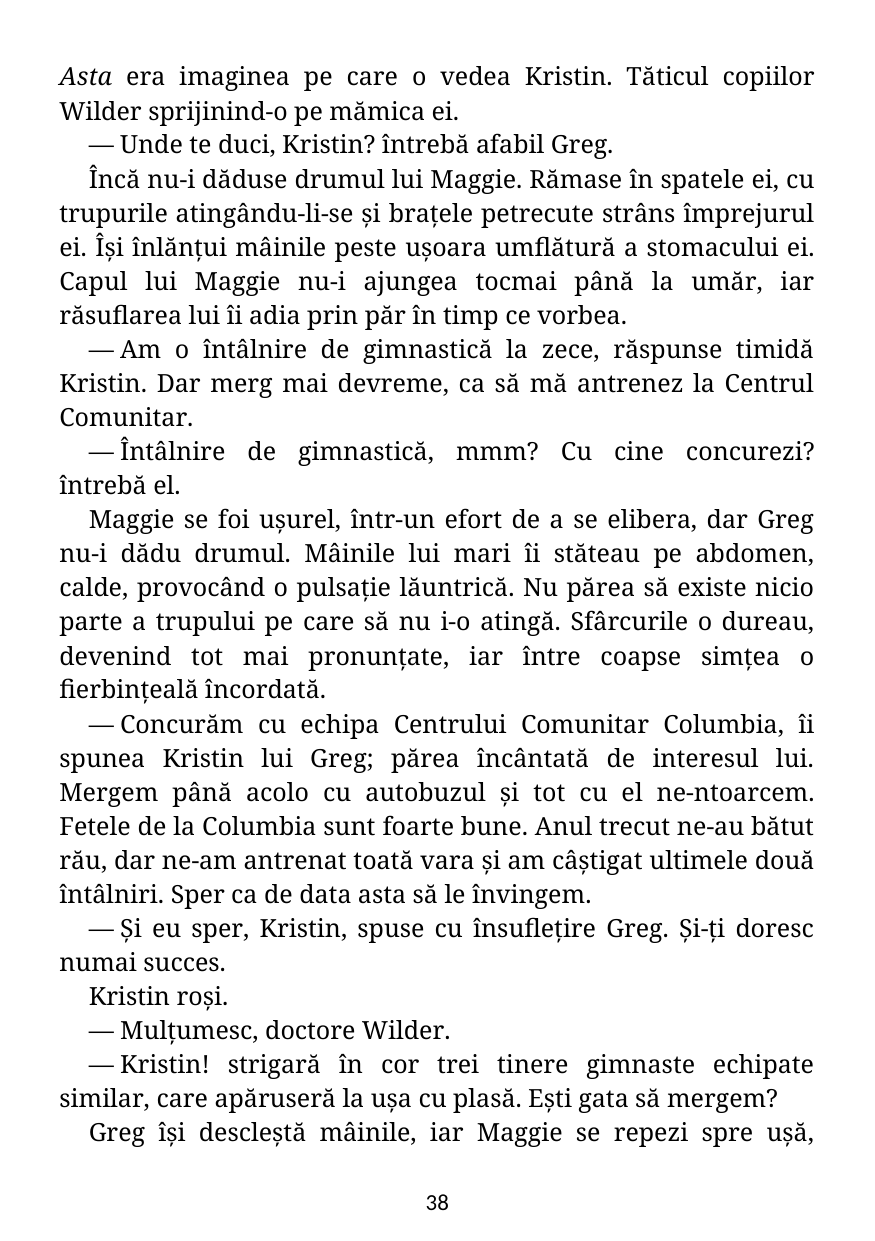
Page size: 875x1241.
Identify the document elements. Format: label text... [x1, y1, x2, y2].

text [59, 59, 815, 127]
text — Mulţumesc, doctore Wilder. [59, 1013, 815, 1047]
text Încă nu-i dăduse drumul lui Maggie. Rămase în spatele ei, cu trupurile atingându-li-se şi braţele petrecute strâns împrejurul ei. Îşi înlănţui mâinile peste uşoara umflătură a stomacului ei. Capul lui Maggie nu-i ajungea tocmai până la umăr, iar răsuflarea lui îi adia prin păr în timp ce vorbea. [59, 161, 815, 332]
text Kristin roşi. [59, 979, 815, 1013]
text Maggie se foi uşurel, într-un efort de a se elibera, dar Greg nu-i dădu drumul. Mâinile lui mari îi stăteau pe abdomen, calde, provocând o pulsaţie lăuntrică. Nu părea să existe nicio parte a trupului pe care să nu i-o atingă. Sfârcurile o dureau, devenind tot mai pronunţate, iar între coapse simţea o fierbinţeală încordată. [59, 502, 815, 706]
text — Şi eu sper, Kristin, spuse cu însufleţire Greg. Şi-ţi doresc numai succes. [59, 911, 815, 979]
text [59, 1115, 815, 1149]
text — Am o întâlnire de gimnastică la zece, răspunse timidă Kristin. Dar merg mai devreme, ca să mă antrenez la Centrul Comunitar. [59, 332, 815, 434]
text — Kristin! strigară în cor trei tinere gimnaste echipate similar, care apăruseră la uşa cu plasă. Eşti gata să mergem? [59, 1047, 815, 1115]
text — Unde te duci, Kristin? întrebă afabil Greg. [59, 127, 815, 161]
text — Întâlnire de gimnastică, mmm? Cu cine concurezi? întrebă el. [59, 434, 815, 502]
text — Concurăm cu echipa Centrului Comunitar Columbia, îi spunea Kristin lui Greg; părea încântată de interesul lui. Mergem până acolo cu autobuzul şi tot cu el ne-ntoarcem. Fetele de la Columbia sunt foarte bune. Anul trecut ne-au bătut rău, dar ne-am antrenat toată vara şi am câştigat ultimele două întâlniri. Sper ca de data asta să le învingem. [59, 706, 815, 911]
